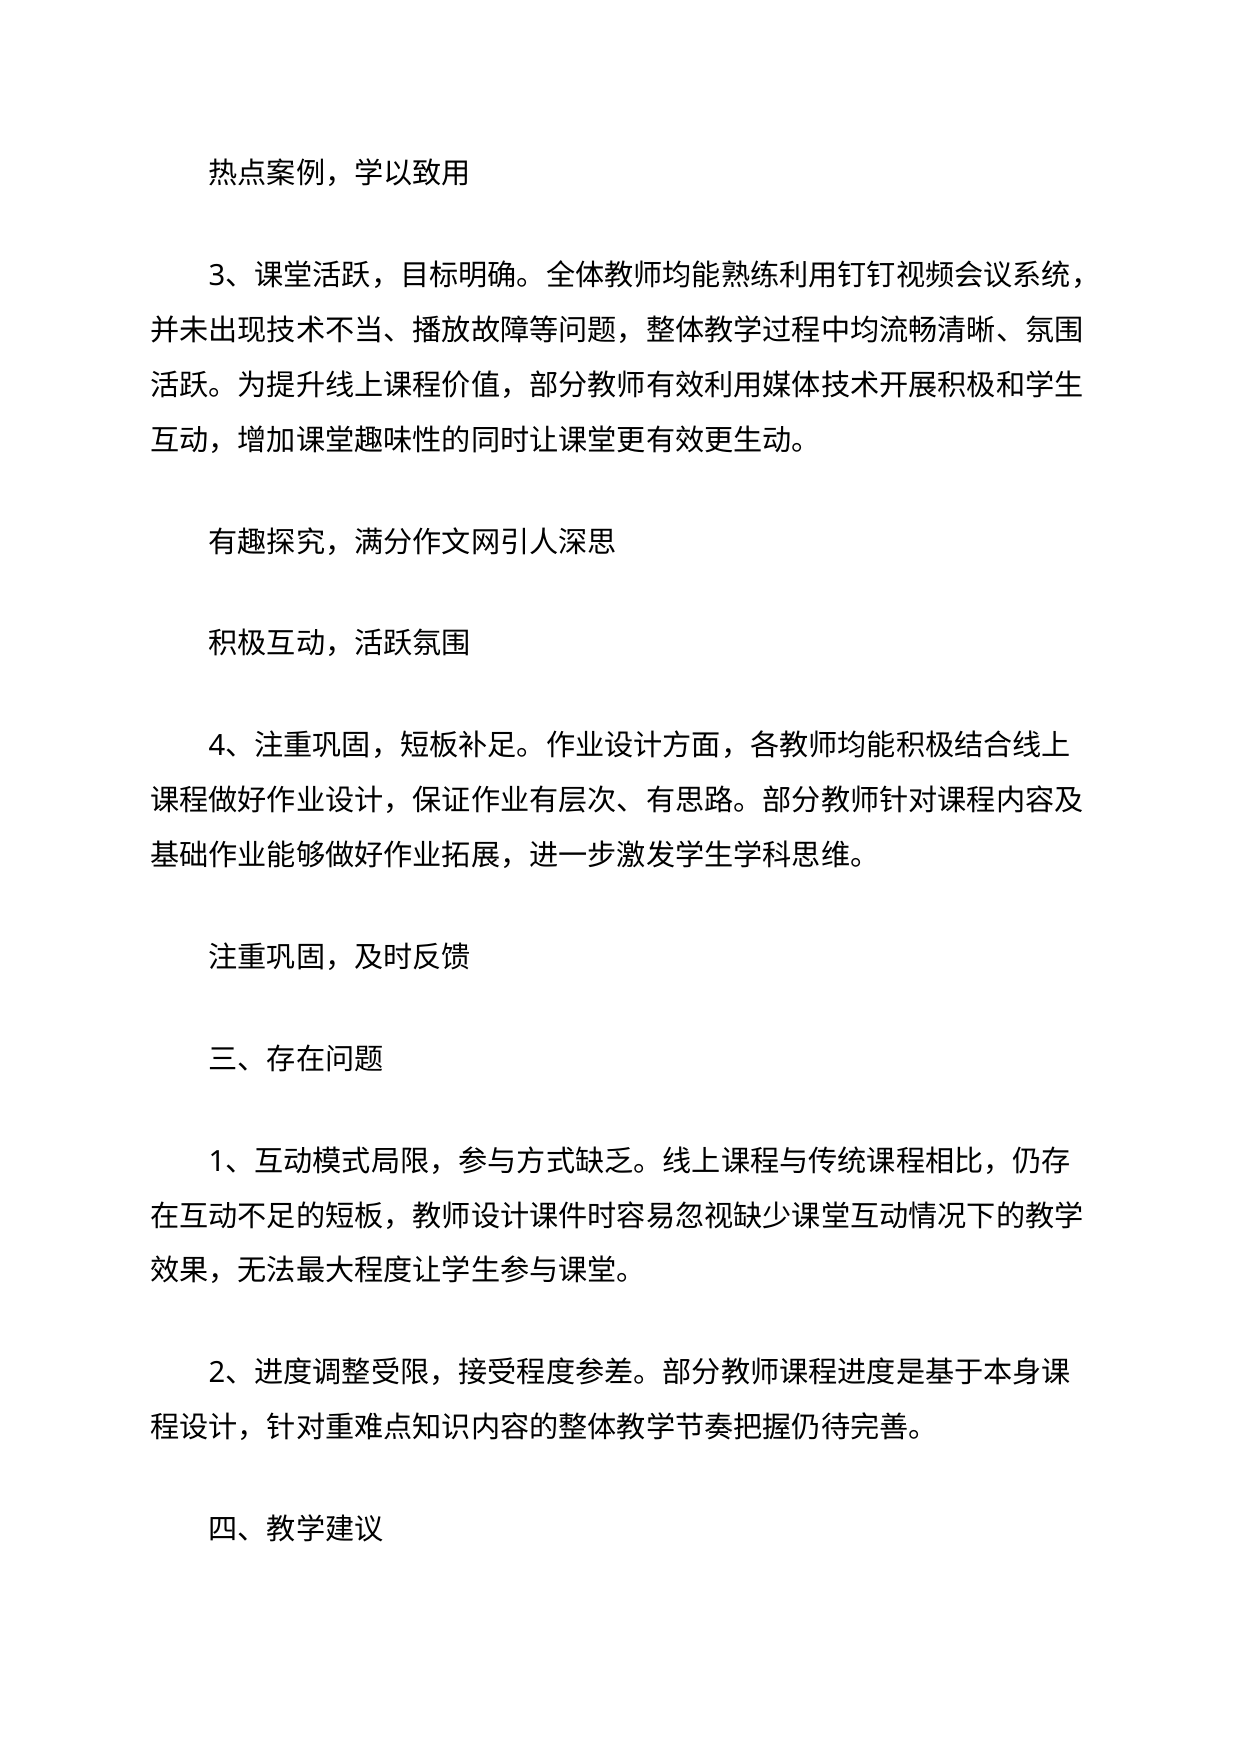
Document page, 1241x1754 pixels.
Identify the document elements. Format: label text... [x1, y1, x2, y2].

text 热点案例，学以致用 [150, 150, 1090, 192]
text 有趣探究，满分作文网引人深思 [150, 518, 1090, 561]
text 注重巩固，及时反馈 [150, 933, 1090, 976]
text 2、进度调整受限，接受程度参差。部分教师课程进度是基于本身课程设计，针对重难点知识内容的整体教学节奏把握仍待完善。 [150, 1349, 1090, 1446]
text 4、注重巩固，短板补足。作业设计方面，各教师均能积极结合线上课程做好作业设计，保证作业有层次、有思路。部分教师针对课程内容及基础作业能够做好作业拓展，进一步激发学生学科思维。 [150, 722, 1090, 874]
text 四、教学建议 [150, 1506, 1090, 1548]
text 积极互动，活跃氛围 [150, 620, 1090, 662]
text 3、课堂活跃，目标明确。全体教师均能熟练利用钉钉视频会议系统，并未出现技术不当、播放故障等问题，整体教学过程中均流畅清晰、氛围活跃。为提升线上课程价值，部分教师有效利用媒体技术开展积极和学生互动，增加课堂趣味性的同时让课堂更有效更生动。 [150, 252, 1090, 459]
text 三、存在问题 [150, 1035, 1090, 1078]
text 1、互动模式局限，参与方式缺乏。线上课程与传统课程相比，仍存在互动不足的短板，教师设计课件时容易忽视缺少课堂互动情况下的教学效果，无法最大程度让学生参与课堂。 [150, 1137, 1090, 1289]
